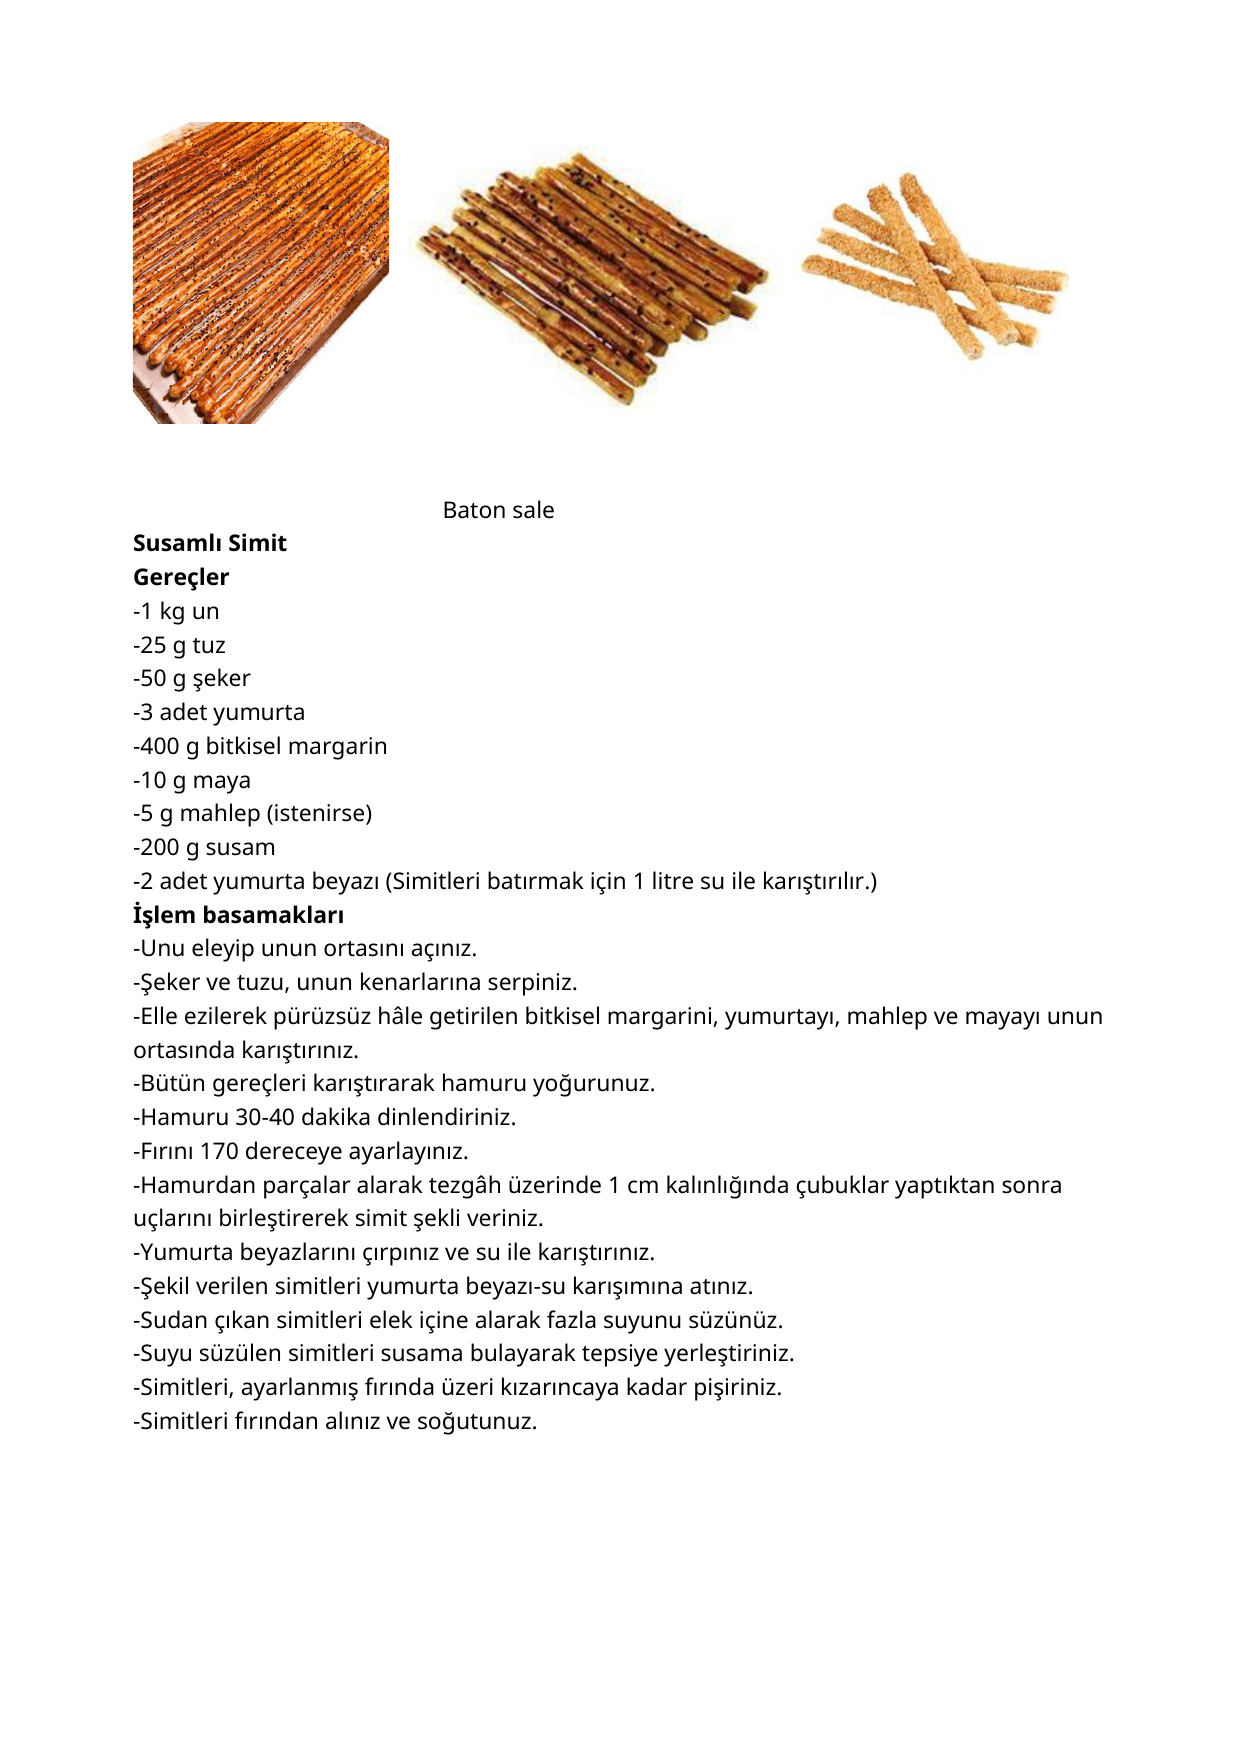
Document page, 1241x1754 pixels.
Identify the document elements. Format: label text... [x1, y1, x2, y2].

text -Elle ezilerek pürüzsüz hâle getirilen bitkisel margarini, yumurtayı, mahlep ve mayayı unun ortasında karıştırınız. [133, 1000, 1137, 1065]
text -Simitleri fırından alınız ve soğutunuz. [133, 1405, 1137, 1436]
text -5 g mahlep (istenirse) [133, 797, 1137, 828]
text -Suyu süzülen simitleri susama bulayarak tepsiye yerleştiriniz. [133, 1337, 1137, 1368]
text -Hamuru 30-40 dakika dinlendiriniz. [133, 1101, 1137, 1132]
text -3 adet yumurta [133, 696, 1137, 727]
text -Unu eleyip unun ortasını açınız. [133, 932, 1137, 963]
text -Sudan çıkan simitleri elek içine alarak fazla suyunu süzünüz. [133, 1303, 1137, 1335]
text -Şeker ve tuzu, unun kenarlarına serpiniz. [133, 966, 1137, 997]
text -Bütün gereçleri karıştırarak hamuru yoğurunuz. [133, 1067, 1137, 1098]
text -25 g tuz [133, 628, 1137, 660]
text -Fırını 170 dereceye ayarlayınız. [133, 1135, 1137, 1166]
text Baton sale [133, 493, 1137, 525]
text -200 g susam [133, 831, 1137, 862]
text -Yumurta beyazlarını çırpınız ve su ile karıştırınız. [133, 1236, 1137, 1267]
text -50 g şeker [133, 662, 1137, 693]
text -Şekil verilen simitleri yumurta beyazı-su karışımına atınız. [133, 1270, 1137, 1301]
text Susamlı Simit [133, 527, 1137, 558]
text -Simitleri, ayarlanmış fırında üzeri kızarıncaya kadar pişiriniz. [133, 1371, 1137, 1402]
text -400 g bitkisel margarin [133, 730, 1137, 761]
text -1 kg un [133, 595, 1137, 626]
text Gereçler [133, 561, 1137, 592]
text -Hamurdan parçalar alarak tezgâh üzerinde 1 cm kalınlığında çubuklar yaptıktan sonra uçlarını birleştirerek simit şekli veriniz. [133, 1168, 1137, 1233]
text -2 adet yumurta beyazı (Simitleri batırmak için 1 litre su ile karıştırılır.) [133, 865, 1137, 896]
text İşlem basamakları [133, 898, 1137, 930]
text -10 g maya [133, 763, 1137, 795]
